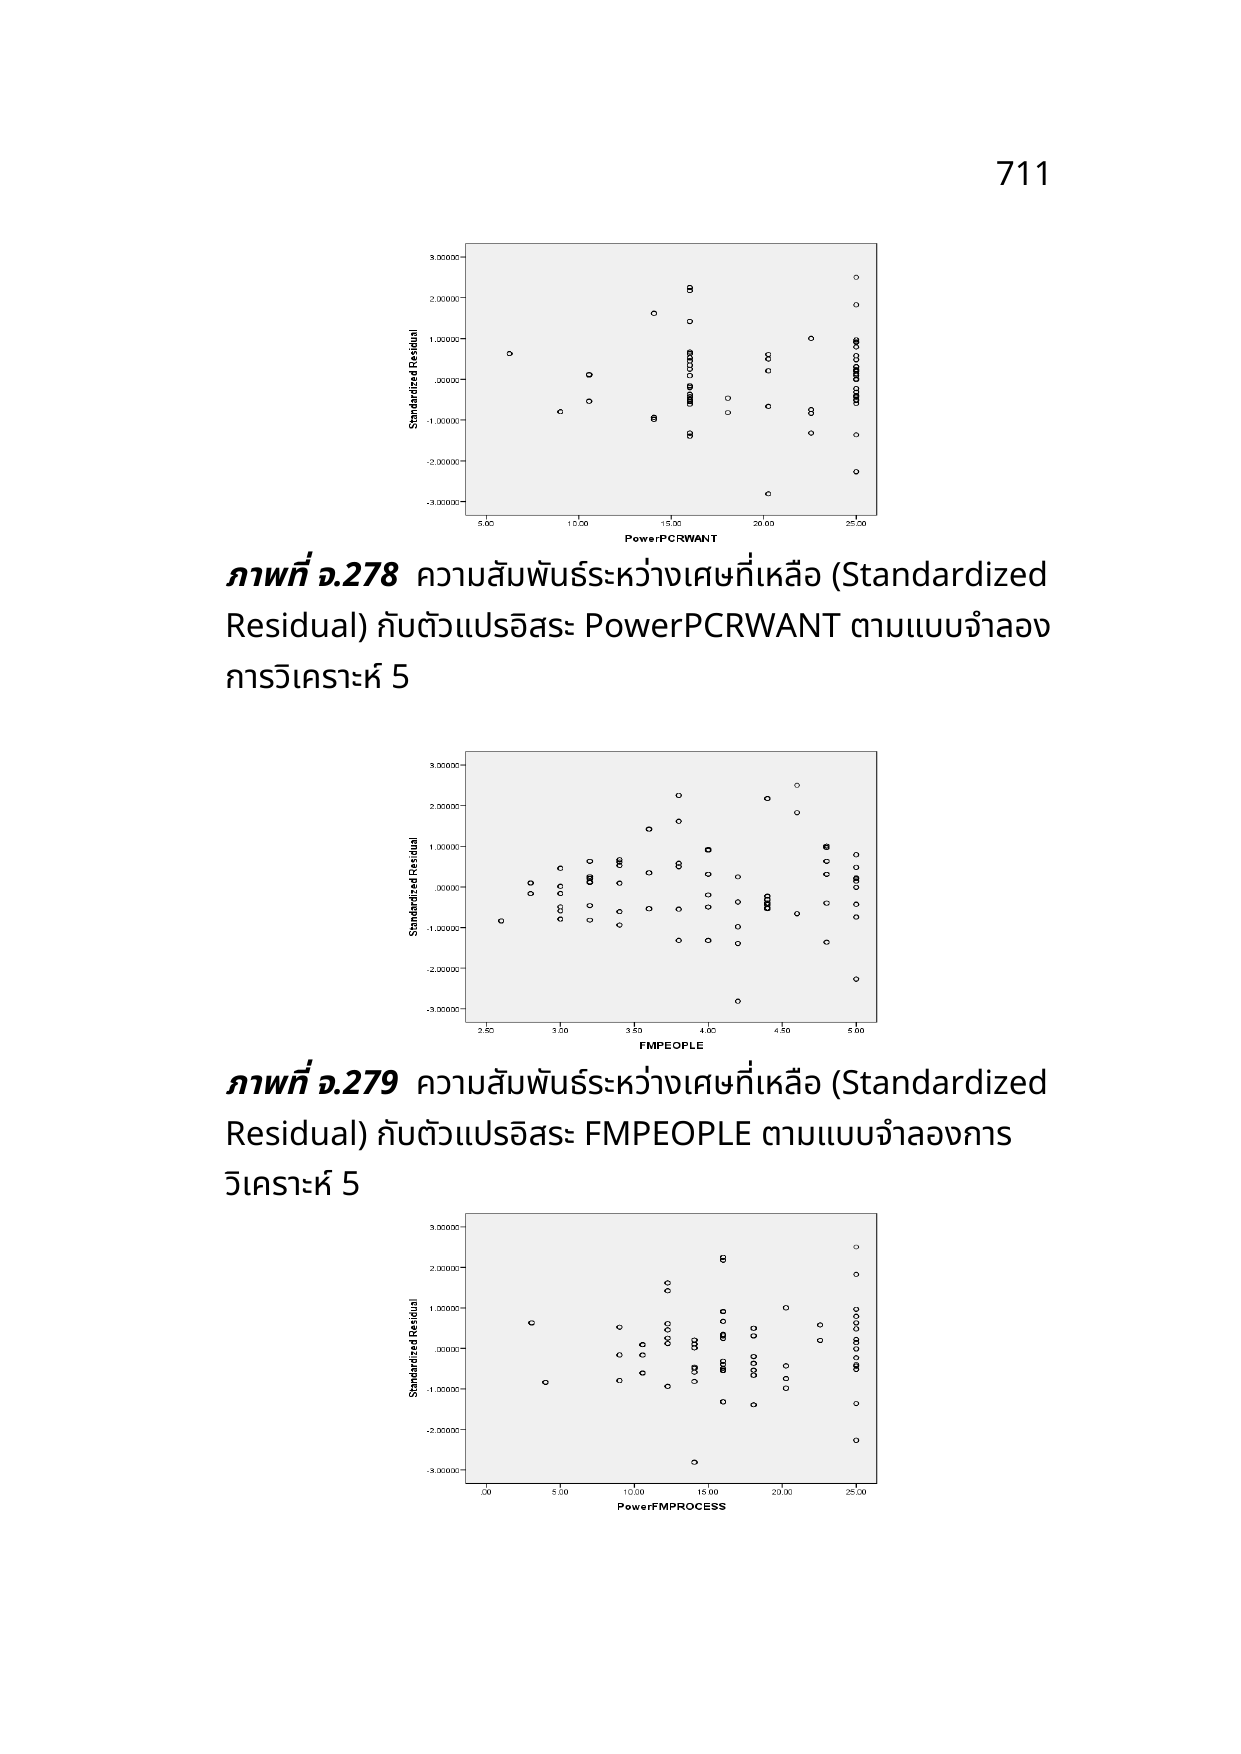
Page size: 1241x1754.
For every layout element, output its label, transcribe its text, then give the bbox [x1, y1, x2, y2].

picture [396, 748, 882, 1059]
picture [396, 240, 882, 552]
text ภาพที่ จ.279 ความสัมพันธ์ระหว่างเศษที่เหลือ (Standardized Residual) กับตัวแปรอิสระ FMPEOPLE ตามแบบจำลองการวิเคราะห์ 5 [225, 1059, 1053, 1211]
picture [396, 1210, 882, 1520]
text ภาพที่ จ.278 ความสัมพันธ์ระหว่างเศษที่เหลือ (Standardized Residual) กับตัวแปรอิสระ PowerPCRWANT ตามแบบจำลองการวิเคราะห์ 5 [225, 551, 1053, 703]
